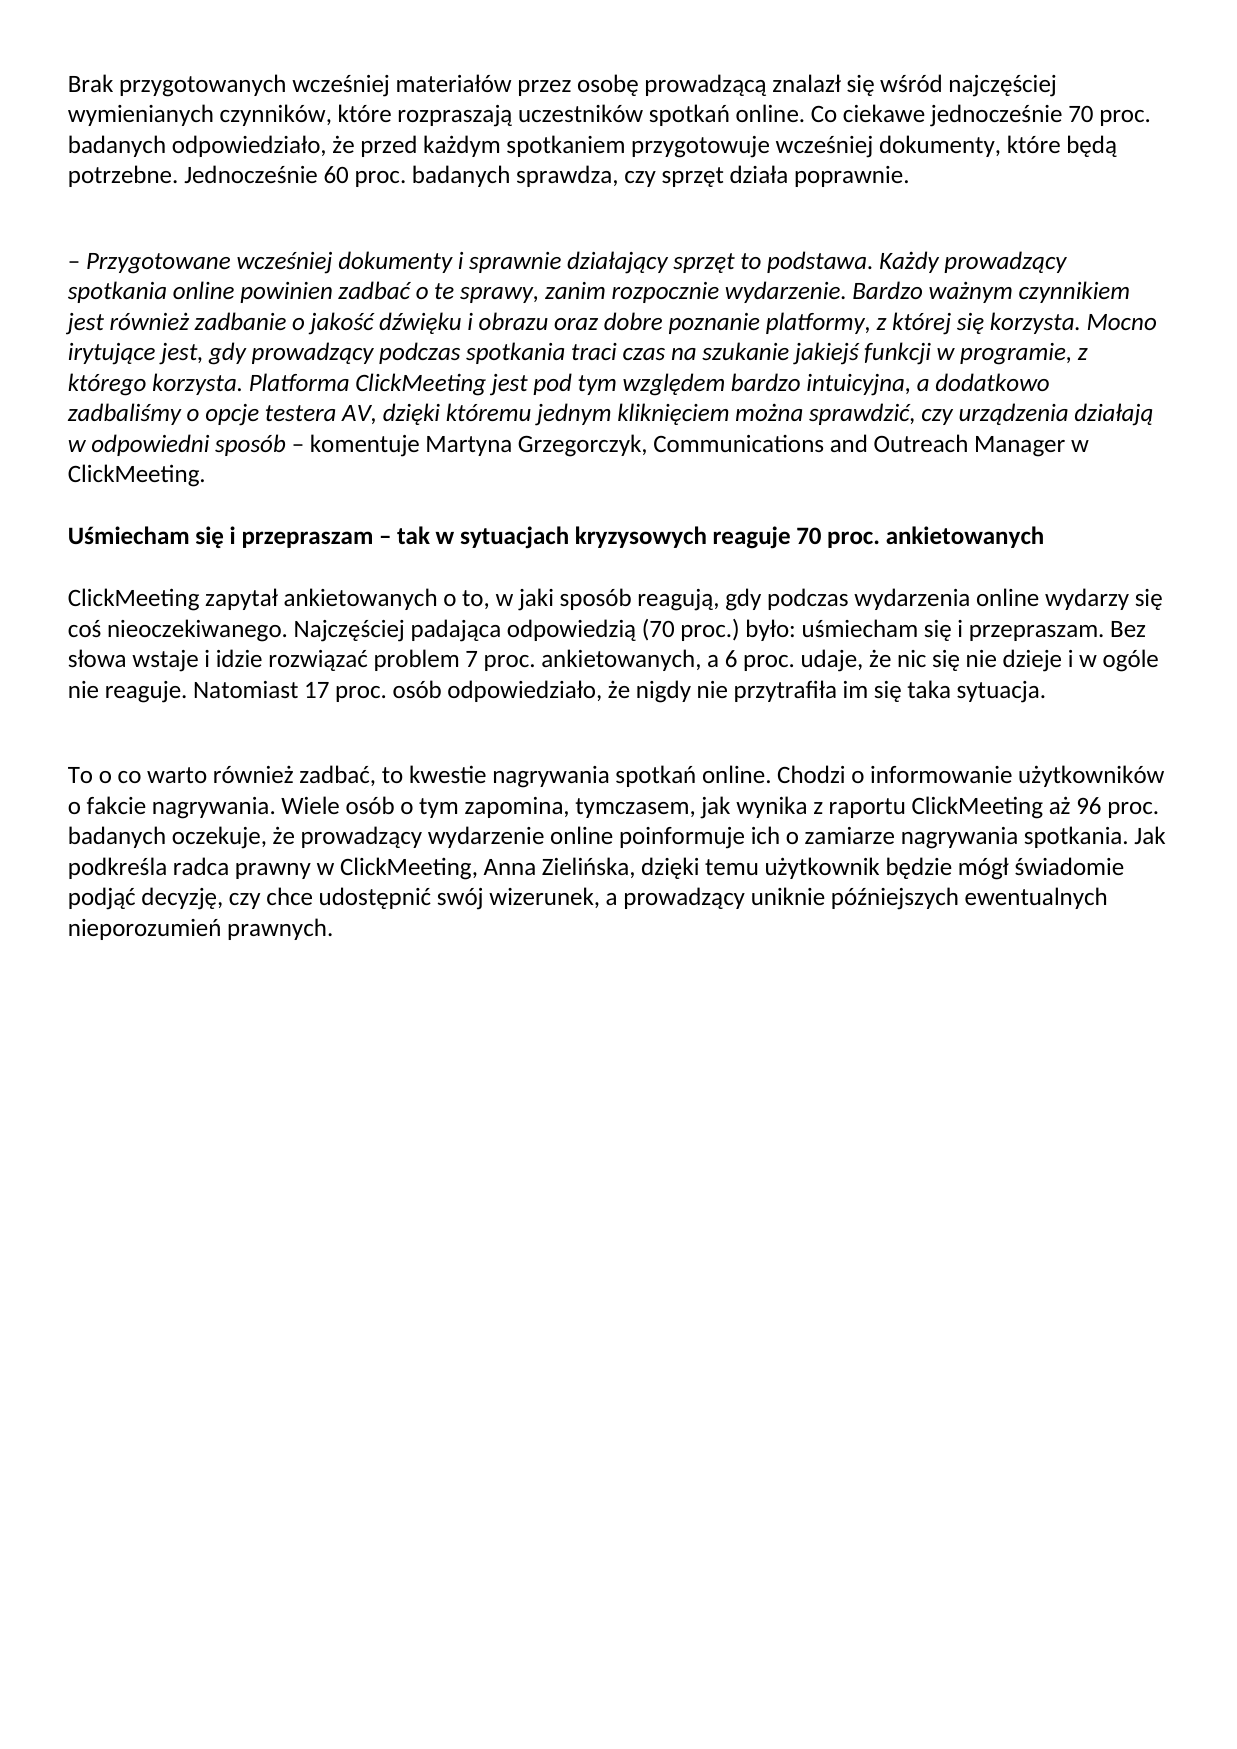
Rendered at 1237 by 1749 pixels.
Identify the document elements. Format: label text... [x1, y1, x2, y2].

text ClickMeeting zapytał ankietowanych o to, w jaki sposób reagują, gdy podczas wydarzenia online wydarzy się coś nieoczekiwanego. Najczęściej padająca odpowiedzią (70 proc.) było: uśmiecham się i przepraszam. Bez słowa wstaje i idzie rozwiązać problem 7 proc. ankietowanych, a 6 proc. udaje, że nic się nie dzieje i w ogóle nie reaguje. Natomiast 17 proc. osób odpowiedziało, że nigdy nie przytrafiła im się taka sytuacja. [68, 582, 1169, 704]
text – Przygotowane wcześniej dokumenty i sprawnie działający sprzęt to podstawa. Każdy prowadzący spotkania online powinien zadbać o te sprawy, zanim rozpocznie wydarzenie. Bardzo ważnym czynnikiem jest również zadbanie o jakość dźwięku i obrazu oraz dobre poznanie platformy, z której się korzysta. Mocno irytujące jest, gdy prowadzący podczas spotkania traci czas na szukanie jakiejś funkcji w programie, z którego korzysta. Platforma ClickMeeting jest pod tym względem bardzo intuicyjna, a dodatkowo zadbaliśmy o opcje testera AV, dzięki któremu jednym kliknięciem można sprawdzić, czy urządzenia działają w odpowiedni sposób – komentuje Martyna Grzegorczyk, Communications and Outreach Manager w ClickMeeting. [68, 245, 1169, 489]
text Brak przygotowanych wcześniej materiałów przez osobę prowadzącą znalazł się wśród najczęściej wymienianych czynników, które rozpraszają uczestników spotkań online. Co ciekawe jednocześnie 70 proc. badanych odpowiedziało, że przed każdym spotkaniem przygotowuje wcześniej dokumenty, które będą potrzebne. Jednocześnie 60 proc. badanych sprawdza, czy sprzęt działa poprawnie. [68, 68, 1169, 190]
text To o co warto również zadbać, to kwestie nagrywania spotkań online. Chodzi o informowanie użytkowników o fakcie nagrywania. Wiele osób o tym zapomina, tymczasem, jak wynika z raportu ClickMeeting aż 96 proc. badanych oczekuje, że prowadzący wydarzenie online poinformuje ich o zamiarze nagrywania spotkania. Jak podkreśla radca prawny w ClickMeeting, Anna Zielińska, dzięki temu użytkownik będzie mógł świadomie podjąć decyzję, czy chce udostępnić swój wizerunek, a prowadzący uniknie późniejszych ewentualnych nieporozumień prawnych. [68, 759, 1169, 943]
text Uśmiecham się i przepraszam – tak w sytuacjach kryzysowych reaguje 70 proc. ankietowanych [68, 520, 1169, 551]
